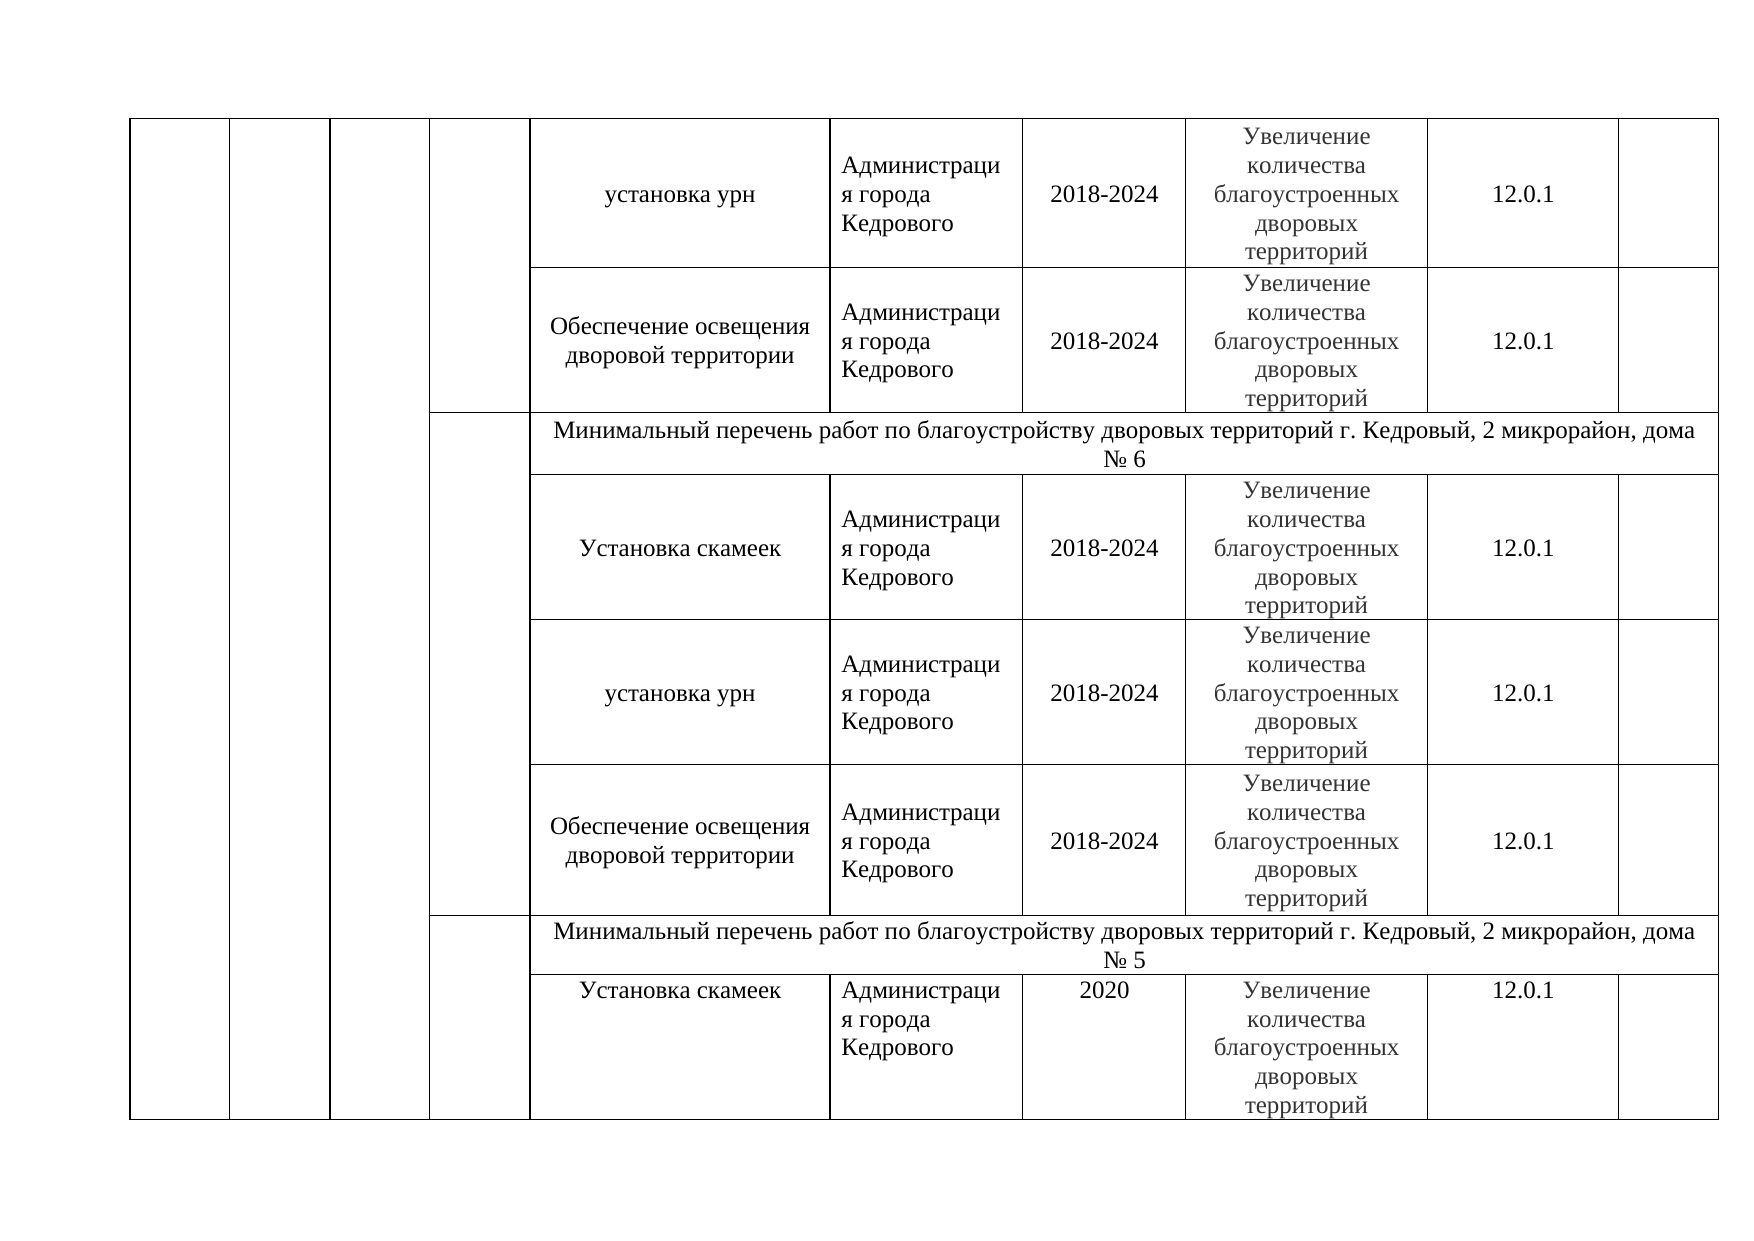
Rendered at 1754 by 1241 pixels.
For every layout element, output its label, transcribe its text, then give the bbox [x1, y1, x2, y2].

table_cell 2018-2024 [1023, 268, 1185, 412]
table_cell [1619, 765, 1718, 915]
table_cell [1619, 475, 1718, 619]
table_cell Установка скамеек [531, 475, 829, 619]
table_cell 2020 [1023, 975, 1185, 1119]
table_cell установка урн [531, 620, 829, 764]
table_cell [1619, 268, 1718, 412]
table_cell [430, 916, 529, 1119]
table_cell Увеличение количества благоустроенных дворовых территорий [1186, 765, 1427, 915]
table_cell Обеспечение освещения дворовой территории [531, 268, 829, 412]
table_cell 12.0.1 [1428, 475, 1618, 619]
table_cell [1186, 119, 1427, 267]
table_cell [1186, 975, 1427, 1119]
table_cell Обеспечение освещения дворовой территории [531, 765, 829, 915]
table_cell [831, 119, 1022, 267]
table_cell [1186, 268, 1427, 412]
table_cell [1619, 975, 1718, 1119]
table_cell 2018-2024 [1023, 475, 1185, 619]
table_cell Установка скамеек [531, 975, 829, 1119]
table_cell [430, 413, 529, 915]
table_cell Администрация города Кедрового [831, 620, 1022, 764]
table_cell 12.0.1 [1428, 975, 1618, 1119]
table_cell 2018-2024 [1023, 119, 1185, 267]
table_cell Увеличение количества благоустроенных дворовых территорий [1186, 620, 1427, 764]
table_cell Администрация города Кедрового [831, 765, 1022, 915]
table_cell [1619, 620, 1718, 764]
table_cell Увеличение количества благоустроенных дворовых территорий [1186, 475, 1427, 619]
table_cell Минимальный перечень работ по благоустройству дворовых территорий г. Кедровый, 2 микрорайон, дома № 5 [531, 916, 1718, 974]
table_cell 12.0.1 [1428, 268, 1618, 412]
table_cell Администрация города Кедрового [831, 268, 1022, 412]
table_cell 2018-2024 [1023, 765, 1185, 915]
table_cell 12.0.1 [1428, 765, 1618, 915]
table_cell 12.0.1 [1428, 620, 1618, 764]
table_cell Администрация города Кедрового [831, 475, 1022, 619]
table_cell 2018-2024 [1023, 620, 1185, 764]
table_cell установка урн [531, 119, 829, 267]
table_cell Минимальный перечень работ по благоустройству дворовых территорий г. Кедровый, 2 микрорайон, дома № 6 [531, 413, 1718, 474]
table_cell 12.0.1 [1428, 119, 1618, 267]
table_cell [1619, 119, 1718, 267]
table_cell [831, 975, 1022, 1119]
